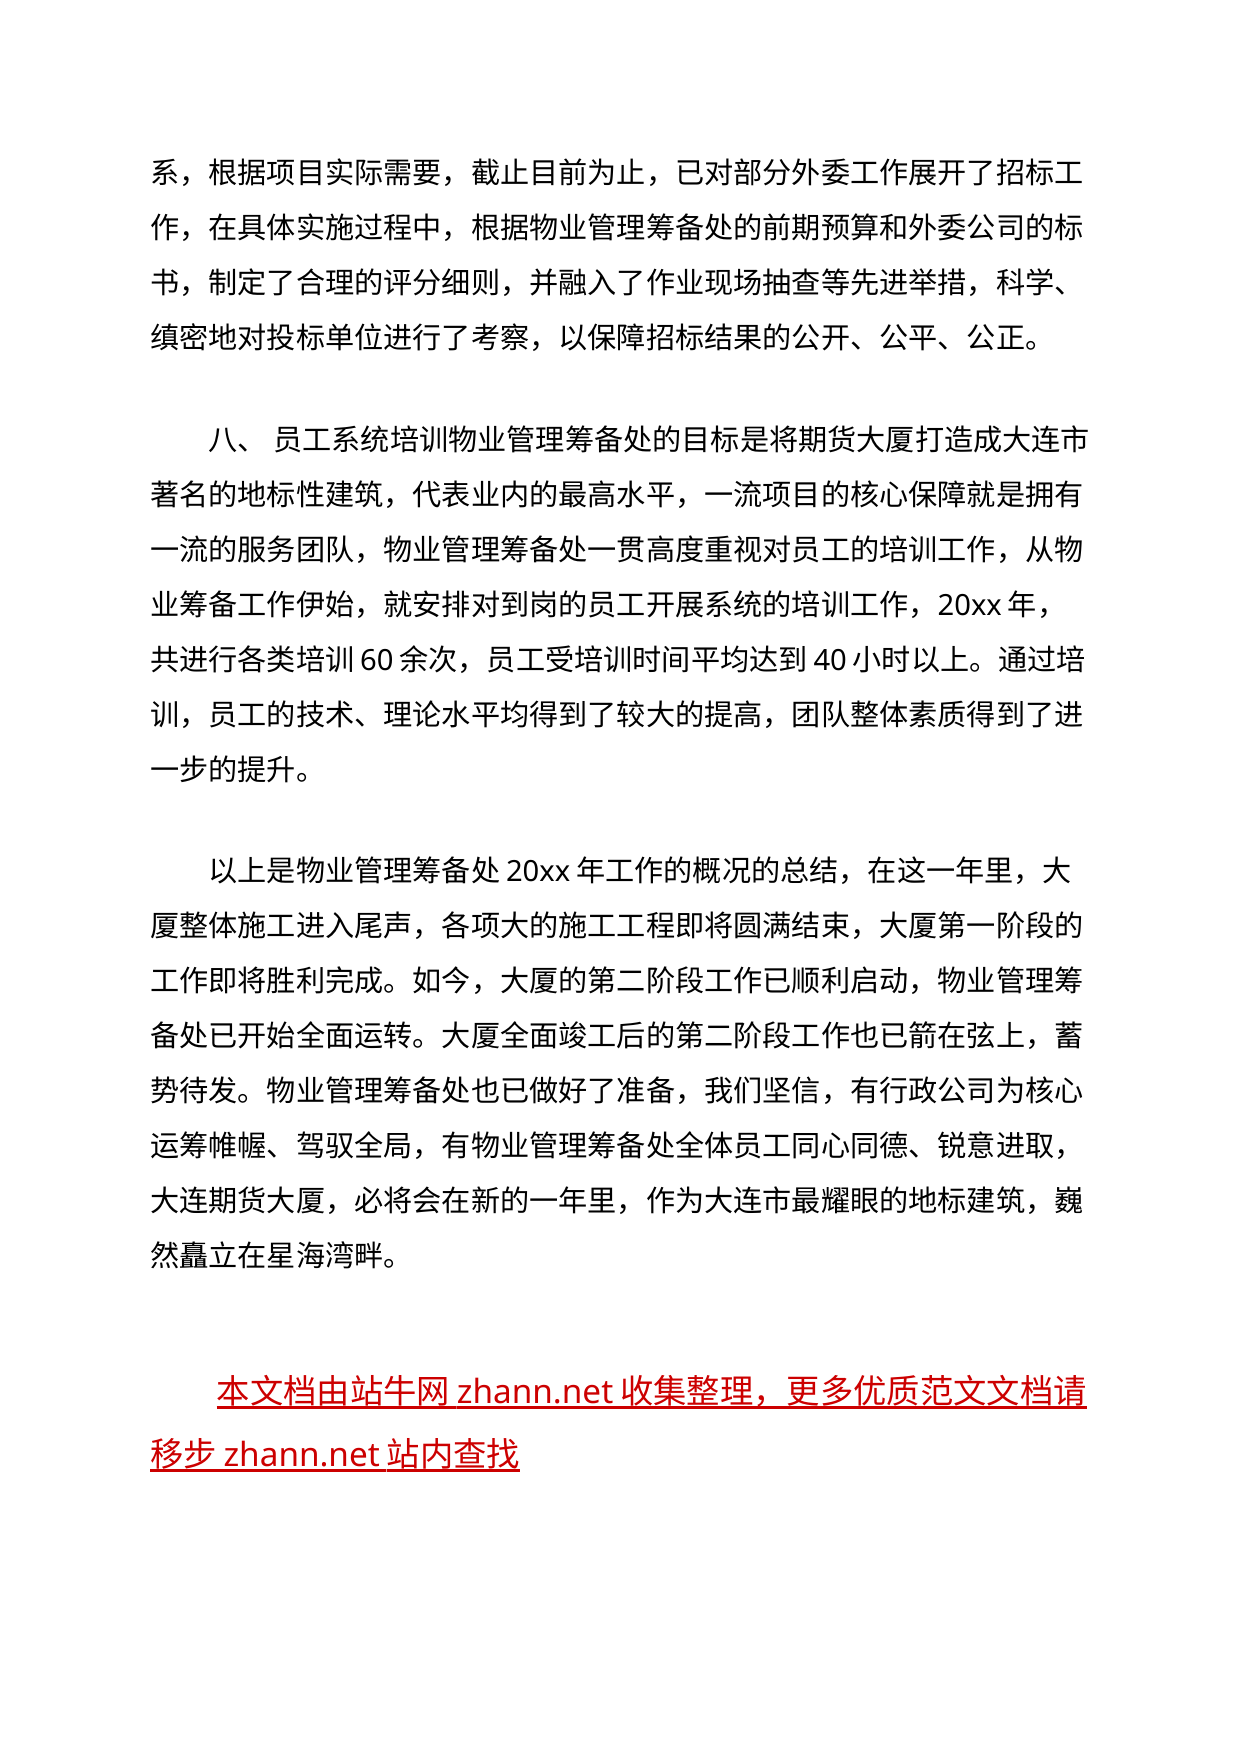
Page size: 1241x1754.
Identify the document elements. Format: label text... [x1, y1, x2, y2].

text 本文档由站牛网zhann.net收集整理，更多优质范文文档请移步zhann.net站内查找 [150, 1365, 1090, 1476]
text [150, 150, 1090, 357]
text 八、 员工系统培训物业管理筹备处的目标是将期货大厦打造成大连市著名的地标性建筑，代表业内的最高水平，一流项目的核心保障就是拥有一流的服务团队，物业管理筹备处一贯高度重视对员工的培训工作，从物业筹备工作伊始，就安排对到岗的员工开展系统的培训工作，20xx年，共进行各类培训60余次，员工受培训时间平均达到40小时以上。通过培训，员工的技术、理论水平均得到了较大的提高，团队整体素质得到了进一步的提升。 [150, 416, 1090, 788]
text 以上是物业管理筹备处20xx年工作的概况的总结，在这一年里，大厦整体施工进入尾声，各项大的施工工程即将圆满结束，大厦第一阶段的工作即将胜利完成。如今，大厦的第二阶段工作已顺利启动，物业管理筹备处已开始全面运转。大厦全面竣工后的第二阶段工作也已箭在弦上，蓄势待发。物业管理筹备处也已做好了准备，我们坚信，有行政公司为核心运筹帷幄、驾驭全局，有物业管理筹备处全体员工同心同德、锐意进取，大连期货大厦，必将会在新的一年里，作为大连市最耀眼的地标建筑，巍然矗立在星海湾畔。 [150, 848, 1090, 1274]
